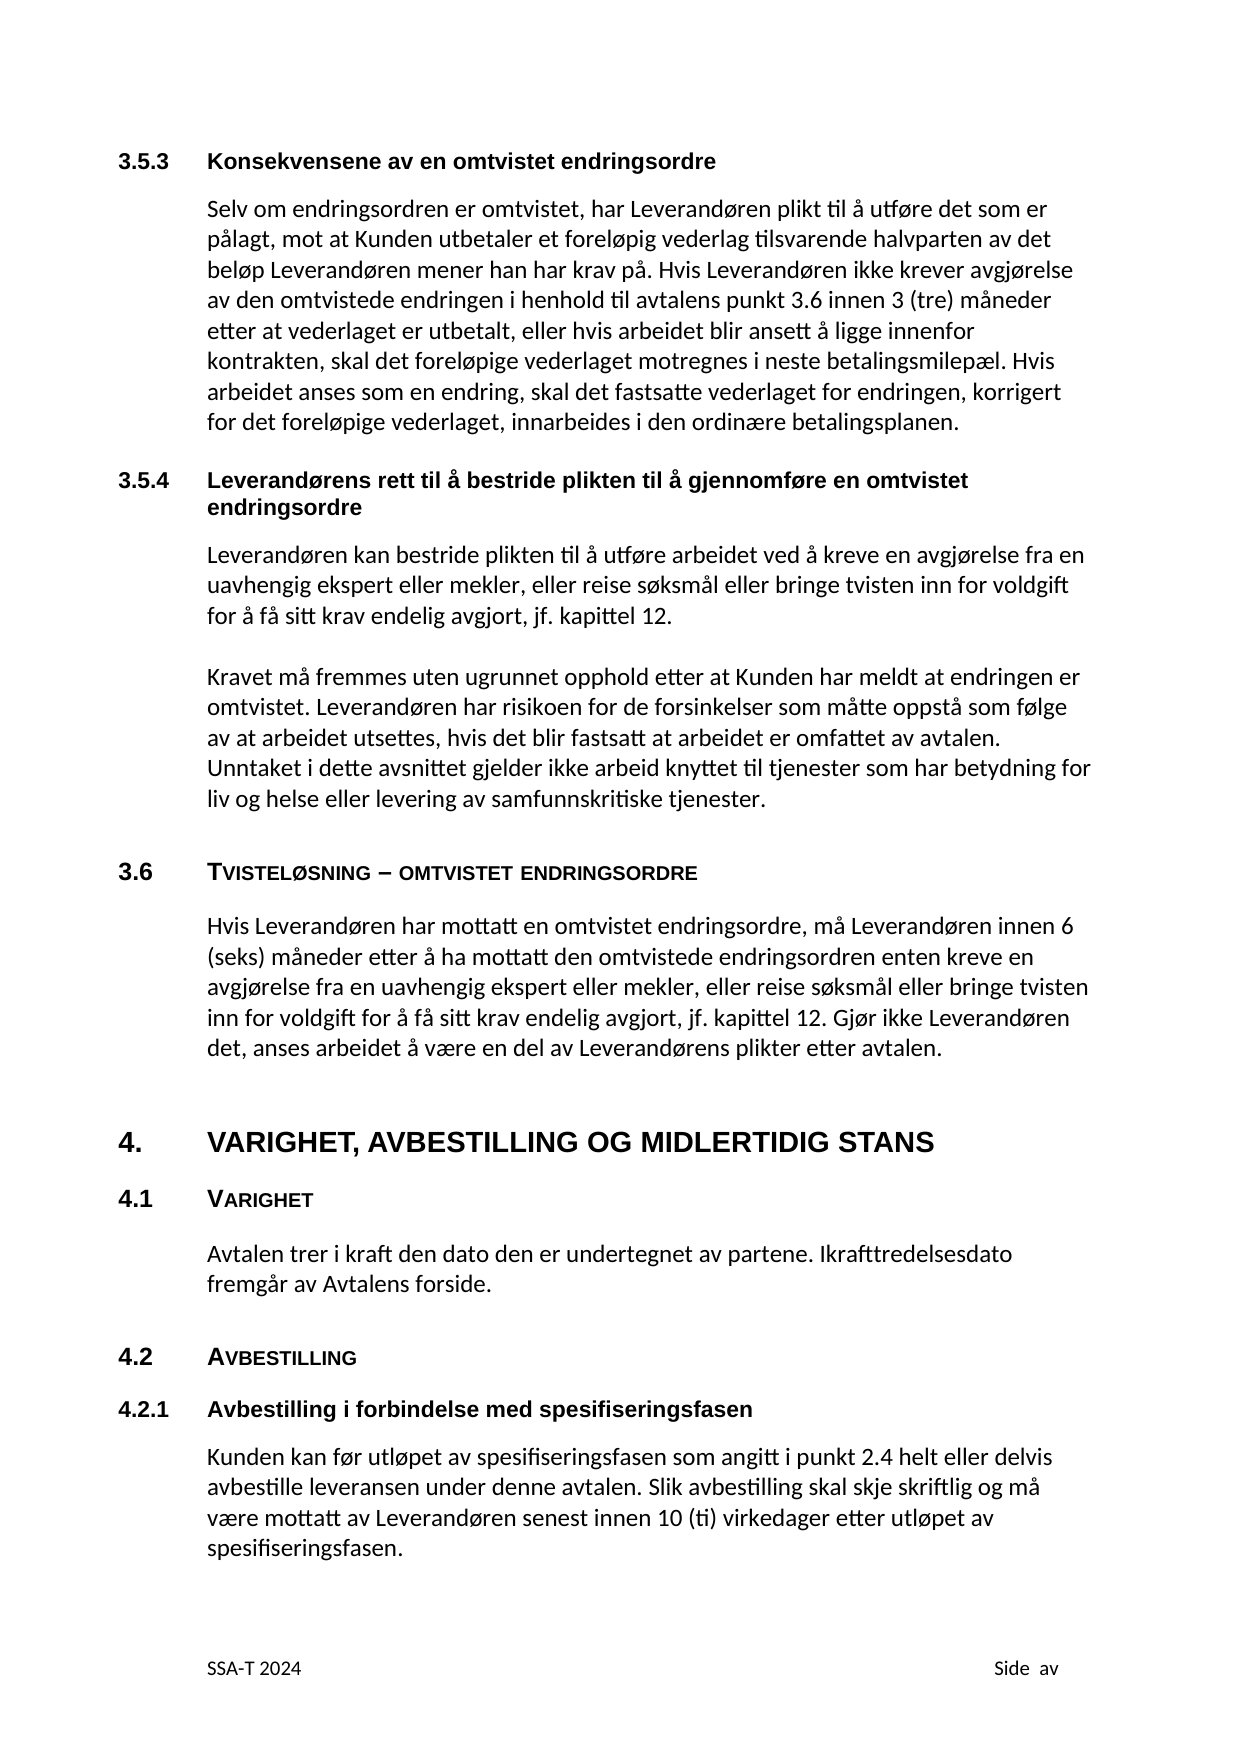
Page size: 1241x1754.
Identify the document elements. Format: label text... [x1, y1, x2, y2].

text Leverandøren kan bestride plikten til å utføre arbeidet ved å kreve en avgjørelse fra en uavhengig ekspert eller mekler, eller reise søksmål eller bringe tvisten inn for voldgift for å få sitt krav endelig avgjort, jf. kapittel 12. [207, 539, 1092, 631]
subtitle Varighet [118, 1184, 1092, 1213]
subtitle Leverandørens rett til å bestride plikten til å gjennomføre en omtvistet endringsordre [118, 467, 1092, 520]
subtitle Tvisteløsning – omtvistet endringsordre [118, 857, 1092, 885]
subtitle Varighet, avbestilling og midlertidig stans [118, 1126, 1092, 1159]
text Avtalen trer i kraft den dato den er undertegnet av partene. Ikrafttredelsesdato fremgår av Avtalens forside. [207, 1238, 1092, 1299]
text Selv om endringsordren er omtvistet, har Leverandøren plikt til å utføre det som er pålagt, mot at Kunden utbetaler et foreløpig vederlag tilsvarende halvparten av det beløp Leverandøren mener han har krav på. Hvis Leverandøren ikke krever avgjørelse av den omtvistede endringen i henhold til avtalens punkt 3.6 innen 3 (tre) måneder etter at vederlaget er utbetalt, eller hvis arbeidet blir ansett å ligge innenfor kontrakten, skal det foreløpige vederlaget motregnes i neste betalingsmilepæl. Hvis arbeidet anses som en endring, skal det fastsatte vederlaget for endringen, korrigert for det foreløpige vederlaget, innarbeides i den ordinære betalingsplanen. [207, 193, 1092, 437]
text Kunden kan før utløpet av spesifiseringsfasen som angitt i punkt 2.4 helt eller delvis avbestille leveransen under denne avtalen. Slik avbestilling skal skje skriftlig og må være mottatt av Leverandøren senest innen 10 (ti) virkedager etter utløpet av spesifiseringsfasen. [207, 1441, 1092, 1563]
subtitle Avbestilling i forbindelse med spesifiseringsfasen [118, 1396, 1092, 1422]
text Kravet må fremmes uten ugrunnet opphold etter at Kunden har meldt at endringen er omtvistet. Leverandøren har risikoen for de forsinkelser som måtte oppstå som følge av at arbeidet utsettes, hvis det blir fastsatt at arbeidet er omfattet av avtalen. Unntaket i dette avsnittet gjelder ikke arbeid knyttet til tjenester som har betydning for liv og helse eller levering av samfunnskritiske tjenester. [207, 661, 1092, 814]
text Hvis Leverandøren har mottatt en omtvistet endringsordre, må Leverandøren innen 6 (seks) måneder etter å ha mottatt den omtvistede endringsordren enten kreve en avgjørelse fra en uavhengig ekspert eller mekler, eller reise søksmål eller bringe tvisten inn for voldgift for å få sitt krav endelig avgjort, jf. kapittel 12. Gjør ikke Leverandøren det, anses arbeidet å være en del av Leverandørens plikter etter avtalen. [207, 910, 1092, 1063]
subtitle Konsekvensene av en omtvistet endringsordre [118, 148, 1092, 174]
subtitle Avbestilling [118, 1342, 1092, 1371]
